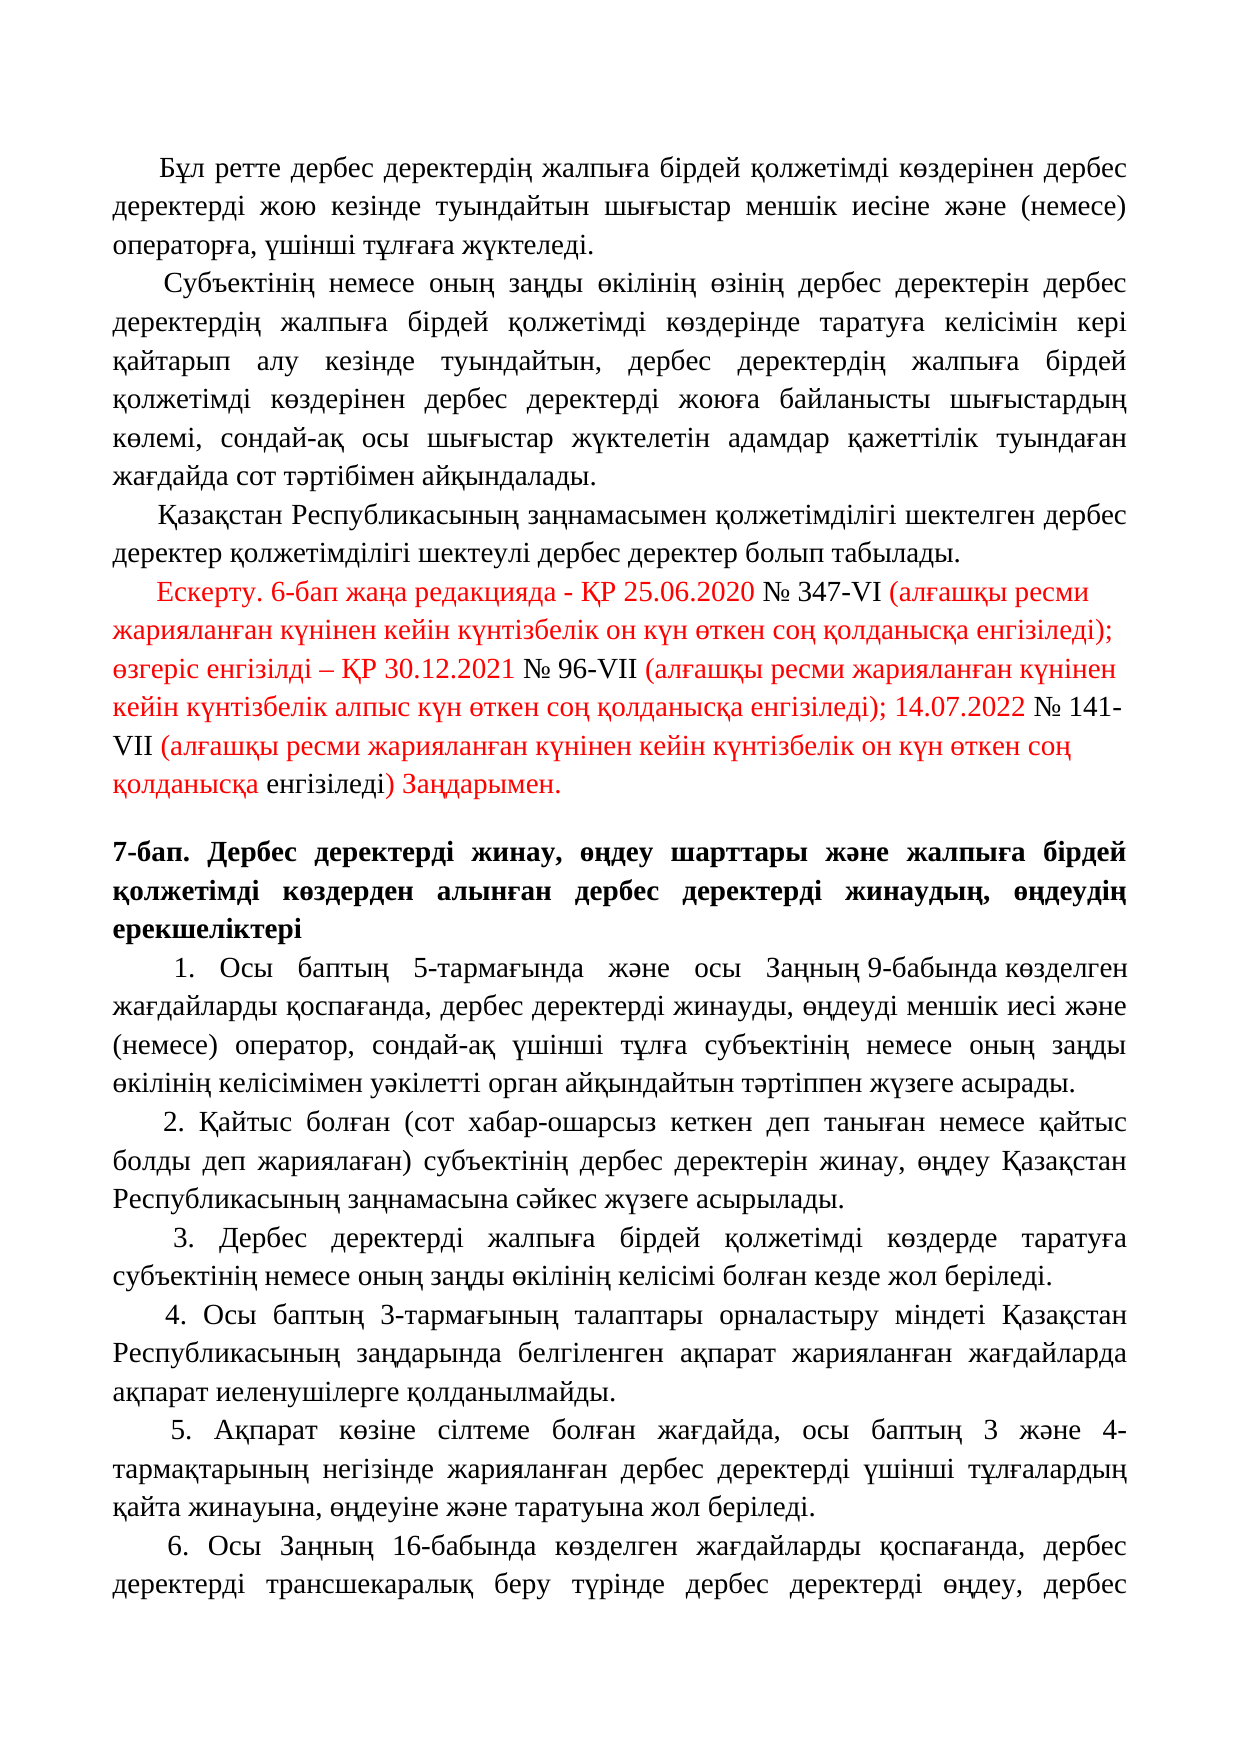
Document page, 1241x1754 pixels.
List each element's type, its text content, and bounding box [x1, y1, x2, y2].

text Ескерту. 6-бап жаңа редакцияда - ҚР 25.06.2020 № 347-VI (алғашқы ресми жарияланған күнінен кейін күнтізбелік он күн өткен соң қолданысқа енгізіледі); өзгеріс енгізілді – ҚР 30.12.2021 № 96-VII (алғашқы ресми жарияланған күнінен кейін күнтізбелік алпыс күн өткен соң қолданысқа енгізіледі); 14.07.2022 № 141-VII (алғашқы ресми жарияланған күнінен кейін күнтізбелік он күн өткен соң қолданысқа енгізіледі) Заңдарымен. [112, 574, 1128, 830]
text 7-бап. Дербес деректерді жинау, өңдеу шарттары және жалпыға бірдей қолжетімді көздерден алынған дербес деректерді жинаудың, өңдеудің ерекшеліктері [112, 834, 1128, 945]
text Субъектінің немесе оның заңды өкілінің өзінің дербес деректерін дербес деректердің жалпыға бірдей қолжетімді көздерінде таратуға келісімін кері қайтарып алу кезінде туындайтын, дербес деректердің жалпыға бірдей қолжетімді көздерінен дербес деректерді жоюға байланысты шығыстардың көлемі, сондай-ақ осы шығыстар жүктелетін адамдар қажеттілік туындаған жағдайда сот тәртібімен айқындалады. [112, 266, 1128, 492]
text 2. Қайтыс болған (сот хабар-ошарсыз кеткен деп таныған немесе қайтыс болды деп жариялаған) субъектінің дербес деректерін жинау, өңдеу Қазақстан Республикасының заңнамасына сәйкес жүзеге асырылады. [112, 1104, 1128, 1215]
text Қазақстан Республикасының заңнамасымен қолжетімділігі шектелген дербес деректер қолжетімділігі шектеулі дербес деректер болып табылады. [112, 497, 1128, 569]
text Бұл ретте дербес деректердің жалпыға бірдей қолжетімді көздерінен дербес деректерді жою кезінде туындайтын шығыстар меншік иесіне және (немесе) операторға, үшінші тұлғаға жүктеледі. [112, 150, 1128, 261]
text 4. Осы баптың 3-тармағының талаптары орналастыру міндеті Қазақстан Республикасының заңдарында белгіленген ақпарат жарияланған жағдайларда ақпарат иеленушілерге қолданылмайды. [112, 1297, 1128, 1407]
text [112, 1528, 1128, 1600]
text 5. Ақпарат көзіне сілтеме болған жағдайда, осы баптың 3 және 4-тармақтарының негізінде жарияланған дербес деректерді үшінші тұлғалардың қайта жинауына, өңдеуіне және таратуына жол беріледі. [112, 1412, 1128, 1523]
text 1. Осы баптың 5-тармағында және осы Заңның 9-бабында көзделген жағдайларды қоспағанда, дербес деректерді жинауды, өңдеуді меншік иесі және (немесе) оператор, сондай-ақ үшінші тұлға субъектінің немесе оның заңды өкілінің келісімімен уәкілетті орган айқындайтын тәртіппен жүзеге асырады. [112, 950, 1128, 1099]
text 3. Дербес деректерді жалпыға бірдей қолжетімді көздерде таратуға субъектінің немесе оның заңды өкілінің келісімі болған кезде жол беріледі. [112, 1220, 1128, 1292]
